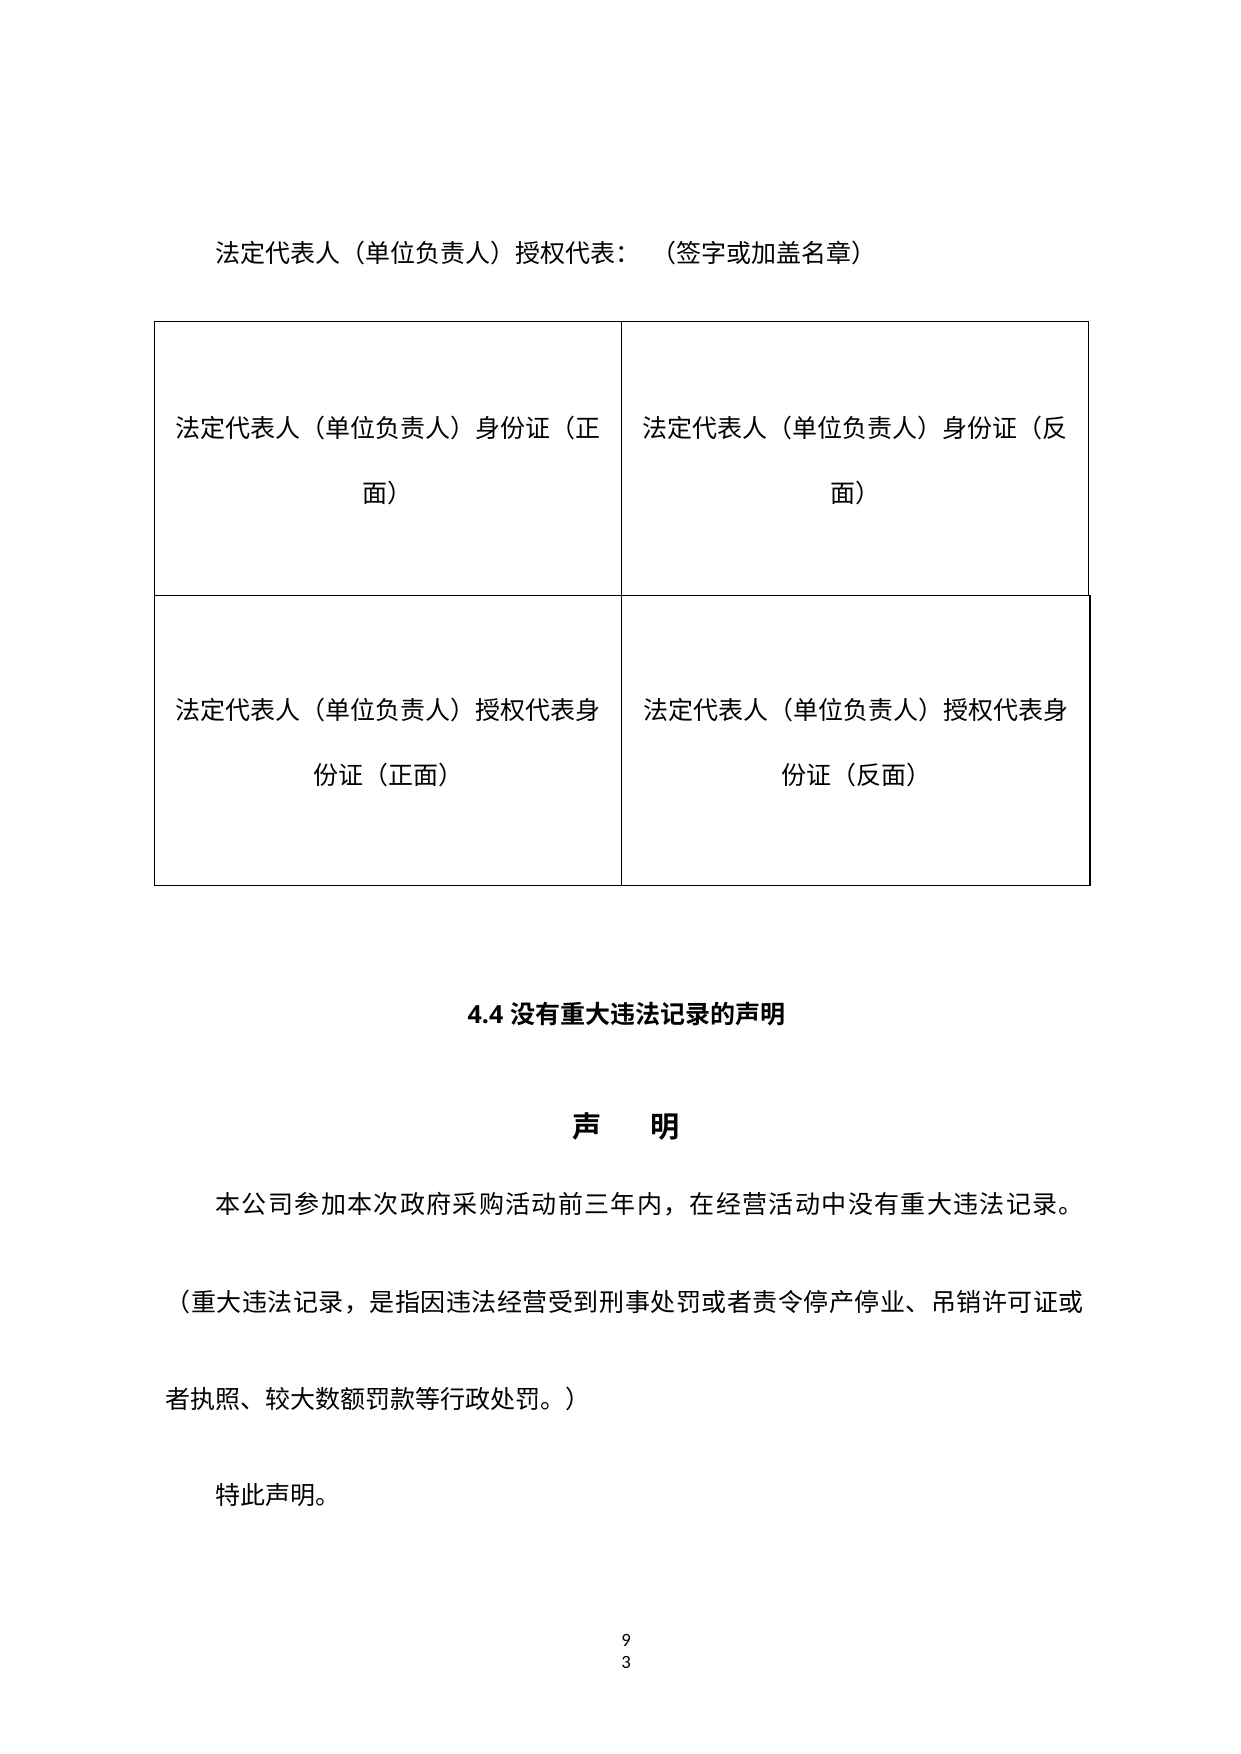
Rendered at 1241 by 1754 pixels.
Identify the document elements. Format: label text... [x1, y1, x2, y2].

text 本公司参加本次政府采购活动前三年内，在经营活动中没有重大违法记录。（重大违法记录，是指因违法经营受到刑事处罚或者责令停产停业、吊销许可证或者执照、较大数额罚款等行政处罚。） [165, 1170, 1087, 1430]
table_header 法定代表人（单位负责人）身份证（正面） [155, 322, 621, 595]
table_cell 法定代表人（单位负责人）授权代表身份证（正面） [155, 596, 621, 885]
table_header 法定代表人（单位负责人）身份证（反面） [622, 322, 1088, 595]
table_cell 法定代表人（单位负责人）授权代表身份证（反面） [622, 596, 1089, 885]
text 法定代表人（单位负责人）授权代表： （签字或加盖名章） [165, 219, 1087, 284]
text 4.4 没有重大违法记录的声明 [165, 980, 1087, 1045]
text 特此声明。 [165, 1461, 1087, 1526]
text 声 明 [165, 1093, 1087, 1158]
